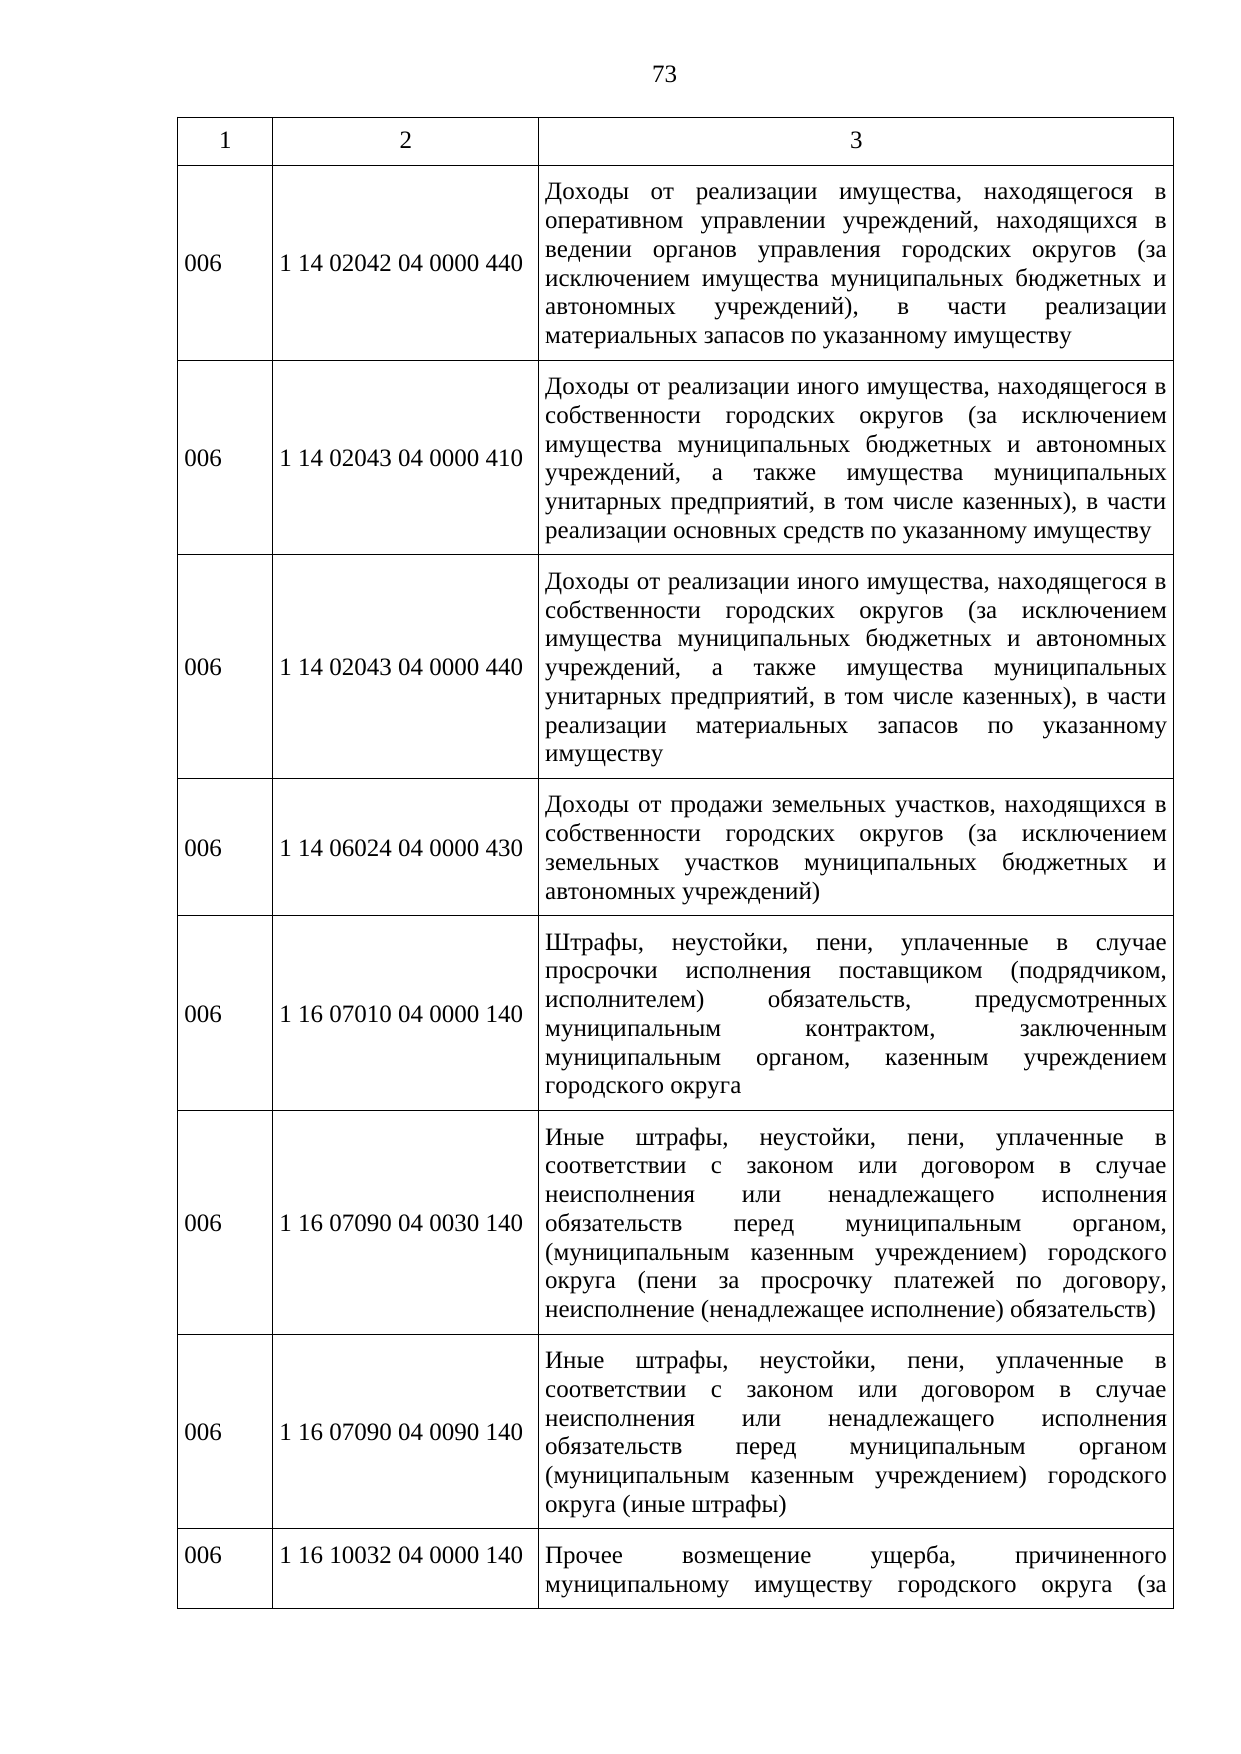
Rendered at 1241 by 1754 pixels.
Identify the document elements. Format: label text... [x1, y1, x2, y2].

table_cell Иные штрафы, неустойки, пени, уплаченные в соответствии с законом или договором в случае неисполнения или ненадлежащего исполнения обязательств перед муниципальным органом, (муниципальным казенным учреждением) городского округа (пени за просрочку платежей по договору, неисполнение (ненадлежащее исполнение) обязательств) [539, 1111, 1173, 1333]
table_cell 1 14 02043 04 0000 410 [273, 361, 538, 554]
table_header 2 [273, 118, 538, 165]
table_cell 006 [178, 1529, 272, 1608]
table_cell 006 [178, 779, 272, 915]
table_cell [539, 1529, 1173, 1608]
table_cell 006 [178, 916, 272, 1110]
table_cell Доходы от реализации иного имущества, находящегося в собственности городских округов (за исключением имущества муниципальных бюджетных и автономных учреждений, а также имущества муниципальных унитарных предприятий, в том числе казенных), в части реализации материальных запасов по указанному имуществу [539, 555, 1173, 778]
table_header 1 [178, 118, 272, 165]
table_header 3 [539, 118, 1173, 165]
table_cell 1 14 02042 04 0000 440 [273, 166, 538, 359]
table_cell 1 16 07090 04 0030 140 [273, 1111, 538, 1333]
table_cell 1 16 07010 04 0000 140 [273, 916, 538, 1110]
table_cell 006 [178, 1335, 272, 1528]
table_cell 1 16 10032 04 0000 140 [273, 1529, 538, 1608]
table_cell Доходы от реализации иного имущества, находящегося в собственности городских округов (за исключением имущества муниципальных бюджетных и автономных учреждений, а также имущества муниципальных унитарных предприятий, в том числе казенных), в части реализации основных средств по указанному имуществу [539, 361, 1173, 554]
table_cell Иные штрафы, неустойки, пени, уплаченные в соответствии с законом или договором в случае неисполнения или ненадлежащего исполнения обязательств перед муниципальным органом (муниципальным казенным учреждением) городского округа (иные штрафы) [539, 1335, 1173, 1528]
table_cell 1 14 02043 04 0000 440 [273, 555, 538, 778]
table_cell 006 [178, 555, 272, 778]
table_cell 006 [178, 1111, 272, 1333]
table_cell Доходы от продажи земельных участков, находящихся в собственности городских округов (за исключением земельных участков муниципальных бюджетных и автономных учреждений) [539, 779, 1173, 915]
table_cell Доходы от реализации имущества, находящегося в оперативном управлении учреждений, находящихся в ведении органов управления городских округов (за исключением имущества муниципальных бюджетных и автономных учреждений), в части реализации материальных запасов по указанному имуществу [539, 166, 1173, 359]
table_cell 1 16 07090 04 0090 140 [273, 1335, 538, 1528]
table_cell Штрафы, неустойки, пени, уплаченные в случае просрочки исполнения поставщиком (подрядчиком, исполнителем) обязательств, предусмотренных муниципальным контрактом, заключенным муниципальным органом, казенным учреждением городского округа [539, 916, 1173, 1110]
table_cell 006 [178, 361, 272, 554]
table_cell 006 [178, 166, 272, 359]
table_cell 1 14 06024 04 0000 430 [273, 779, 538, 915]
